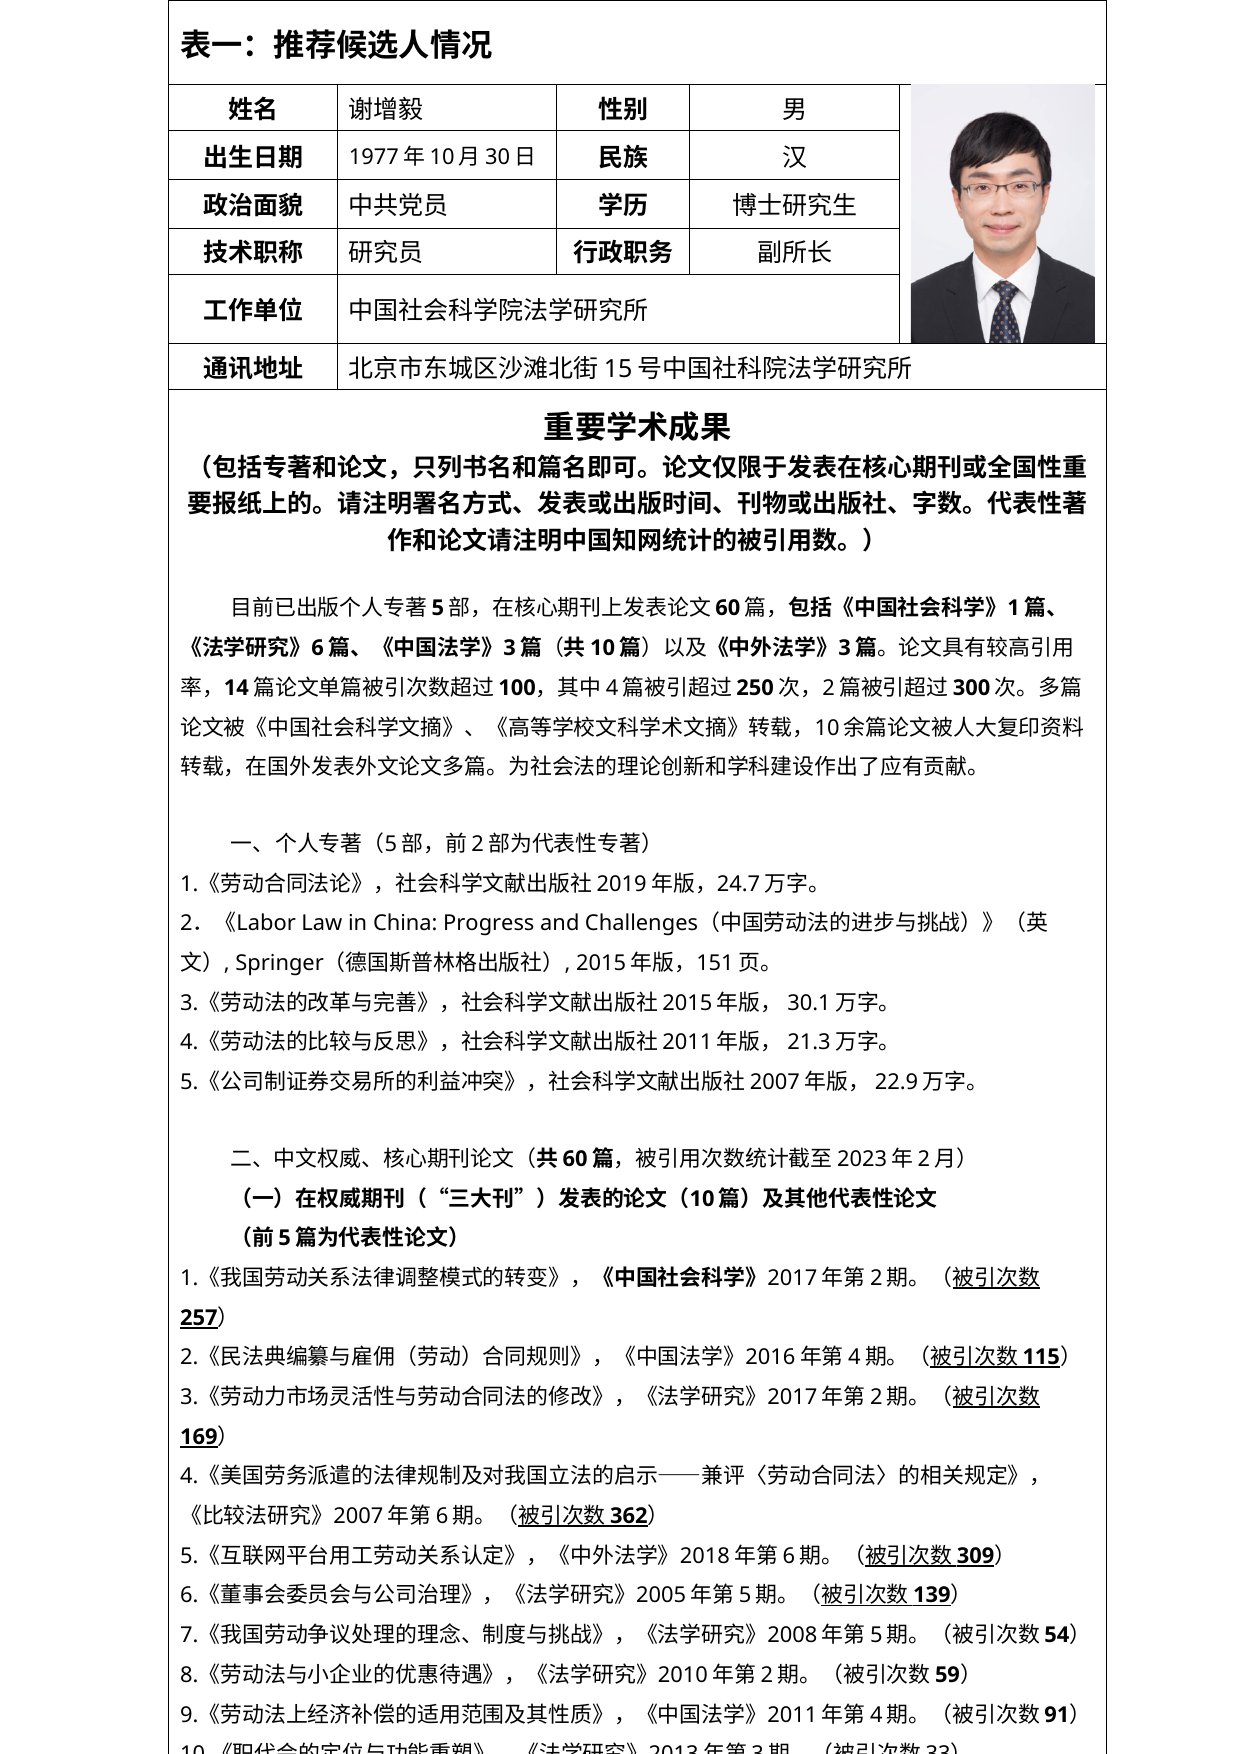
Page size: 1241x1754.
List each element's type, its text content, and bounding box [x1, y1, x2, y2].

table_cell 工作单位 [169, 275, 337, 343]
table_cell 通讯地址 [169, 344, 337, 389]
table_cell 研究员 [338, 229, 556, 273]
table_cell [900, 85, 910, 343]
table_cell 中国社会科学院法学研究所 [338, 275, 899, 343]
table_cell 汉 [690, 131, 899, 179]
table_cell 政治面貌 [169, 180, 337, 227]
table_cell 出生日期 [169, 131, 337, 179]
table_cell 行政职务 [557, 229, 689, 273]
table_header 表一：推荐候选人情况 [169, 1, 1106, 84]
table_cell [1095, 85, 1106, 343]
table_cell 谢增毅 [338, 85, 556, 130]
picture [910, 84, 1095, 343]
table_cell 中共党员 [338, 180, 556, 227]
table_cell 姓名 [169, 85, 337, 130]
table_cell 北京市东城区沙滩北街15号中国社科院法学研究所 [338, 344, 1106, 389]
table_cell 博士研究生 [690, 180, 899, 227]
table_cell 1977年10月30日 [338, 131, 556, 179]
table_cell 民族 [557, 131, 689, 179]
table_cell 男 [690, 85, 899, 130]
table_cell 学历 [557, 180, 689, 227]
table_cell 性别 [557, 85, 689, 130]
table_cell 技术职称 [169, 229, 337, 273]
table_cell 副所长 [690, 229, 899, 273]
table_cell 重要学术成果 （包括专著和论文，只列书名和篇名即可。论文仅限于发表在核心期刊或全国性重要报纸上的。请注明署名方式、发表或出版时间、刊物或出版社、字数。代表性著作和论文请注明中国知网统计的被引用数。） 目前已出版个人专著5部，在核心期刊上发表论文60篇，包括《中国社会科学》1篇、《法学研究》6篇、《中国法学》3篇（共10篇）以及《中外法学》3篇。论文具有较高引用率，14篇论文单篇被引次数超过100，其中4篇被引超过250次，2篇被引超过300次。多篇论文被《中国社会科学文摘》、《高等学校文科学术文摘》转载，10余篇论文被人大复印资料转载，在国外发表外文论文多篇。为社会法的理论创新和学科建设作出了应有贡献。 个人专著（5部，前2部为代表性专著） 1.《劳动合同法论》，社会科学文献出版社2019年版，24.7万字。 2．《Labor Law in China: Progress and Challenges（中国劳动法的进步与挑战）》（英文）, Springer（德国斯普林格出版社）, 2015年版，151页。 3.《劳动法的改革与完善》，社会科学文献出版社2015年版， 30.1万字。 4.《劳动法的比较与反思》，社会科学文献出版社2011年版， 21.3万字。 5.《公司制证券交易所的利益冲突》，社会科学文献出版社2007年版， 22.9万字。 二、中文权威、核心期刊论文（共60篇，被引用次数统计截至2023年2月） （一）在权威期刊（“三大刊”）发表的论文（10篇）及其他代表性论文 （前5篇为代表性论文） 1.《我国劳动关系法律调整模式的转变》，《中国社会科学》2017年第2期。（被引次数257） 2.《民法典编纂与雇佣（劳动）合同规则》，《中国法学》2016年第4期。（被引次数115） 3.《劳动力市场灵活性与劳动合同法的修改》，《法学研究》2017年第2期。（被引次数169） 4.《美国劳务派遣的法律规制及对我国立法的启示——兼评〈劳动合同法〉的相关规定》，《比较法研究》2007年第6期。（被引次数362） 5.《互联网平台用工劳动关系认定》，《中外法学》2018年第6期。（被引次数309） 6.《董事会委员会与公司治理》，《法学研究》2005年第5期。（被引次数139） 7.《我国劳动争议处理的理念、制度与挑战》，《法学研究》2008年第5期。（被引次数54） 8.《劳动法与小企业的优惠待遇》，《法学研究》2010年第2期。（被引次数59） 9.《劳动法上经济补偿的适用范围及其性质》，《中国法学》2011年第4期。（被引次数91） 10.《职代会的定位与功能重塑》，《法学研究》2013年第3期。（被引次数33） 11.《劳动者社交媒体言论自由及其限制》，《法学研究》2020年第4期。（被引次数17） 12.《远程工作的立法理念与制度建构》，《中国法学》2021年第1期。（被引次数28） （二）社会法类核心期刊论文（35篇） 13.《社会法的概念、本质和定位：域外经验与本土资源》，《学习与探索》2006年第5期。（被引次数74） 14.《社会法学在中国：任重而道远》（合著，第一作者），《环球法律评论》2006年第5期。（被引次数22） [169, 390, 1106, 1754]
